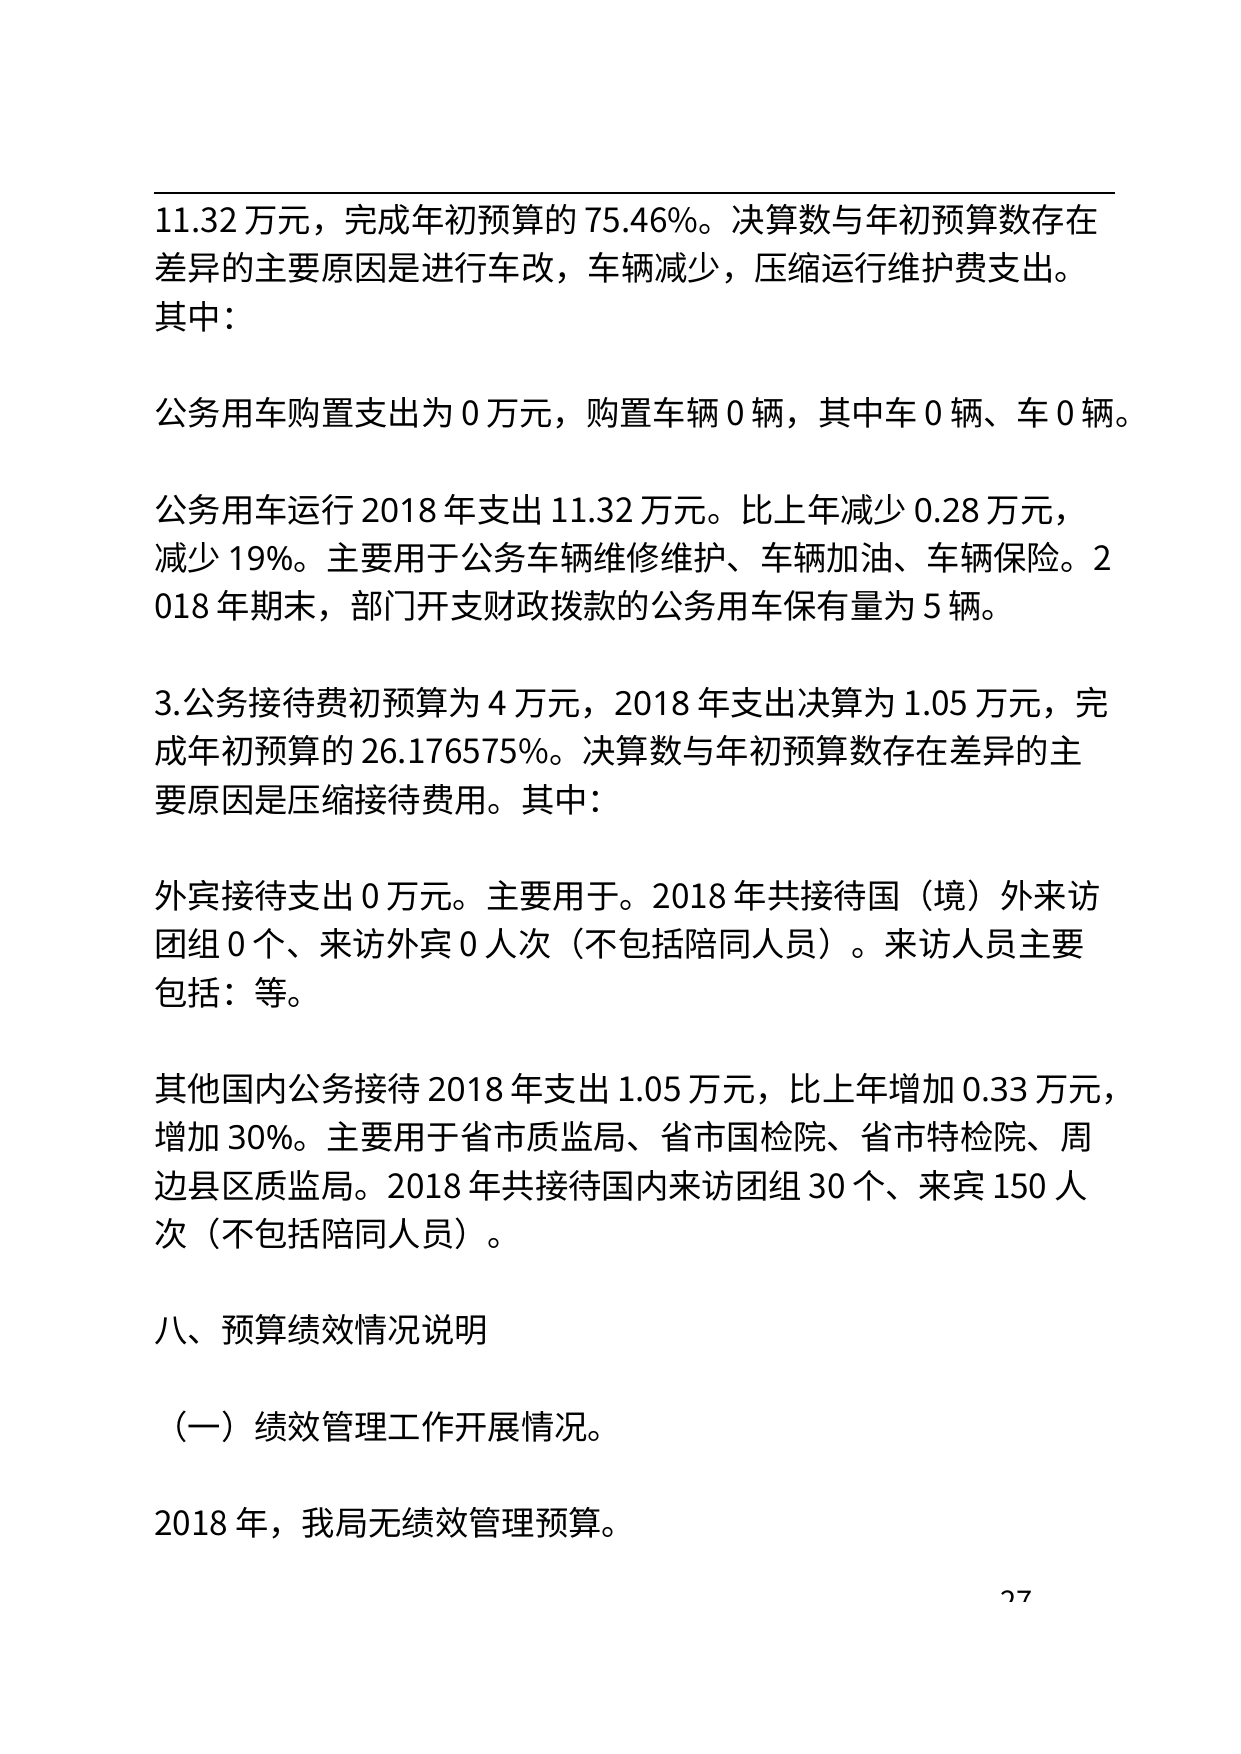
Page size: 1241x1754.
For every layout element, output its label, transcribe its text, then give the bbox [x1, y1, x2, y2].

text 3.公务接待费初预算为4万元，2018年支出决算为1.05万元，完成年初预算的26.176575%。决算数与年初预算数存在差异的主要原因是压缩接待费用。其中： [154, 677, 1115, 822]
text 八、预算绩效情况说明 [154, 1304, 1115, 1352]
text （一）绩效管理工作开展情况。 [154, 1401, 1115, 1449]
text 公务用车购置支出为0万元，购置车辆0辆，其中车0辆、车0辆。 [154, 387, 1115, 435]
text 公务用车运行2018年支出11.32万元。比上年减少0.28万元，减少19%。主要用于公务车辆维修维护、车辆加油、车辆保险。2018年期末，部门开支财政拨款的公务用车保有量为5辆。 [154, 483, 1115, 628]
text 外宾接待支出0万元。主要用于。2018年共接待国（境）外来访团组0个、来访外宾0人次（不包括陪同人员）。来访人员主要包括：等。 [154, 870, 1115, 1014]
text 2018年，我局无绩效管理预算。 [154, 1497, 1115, 1545]
text 其他国内公务接待2018年支出1.05万元，比上年增加0.33万元，增加30%。主要用于省市质监局、省市国检院、省市特检院、周边县区质监局。2018年共接待国内来访团组30个、来宾150人次（不包括陪同人员）。 [154, 1063, 1115, 1256]
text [154, 194, 1115, 339]
